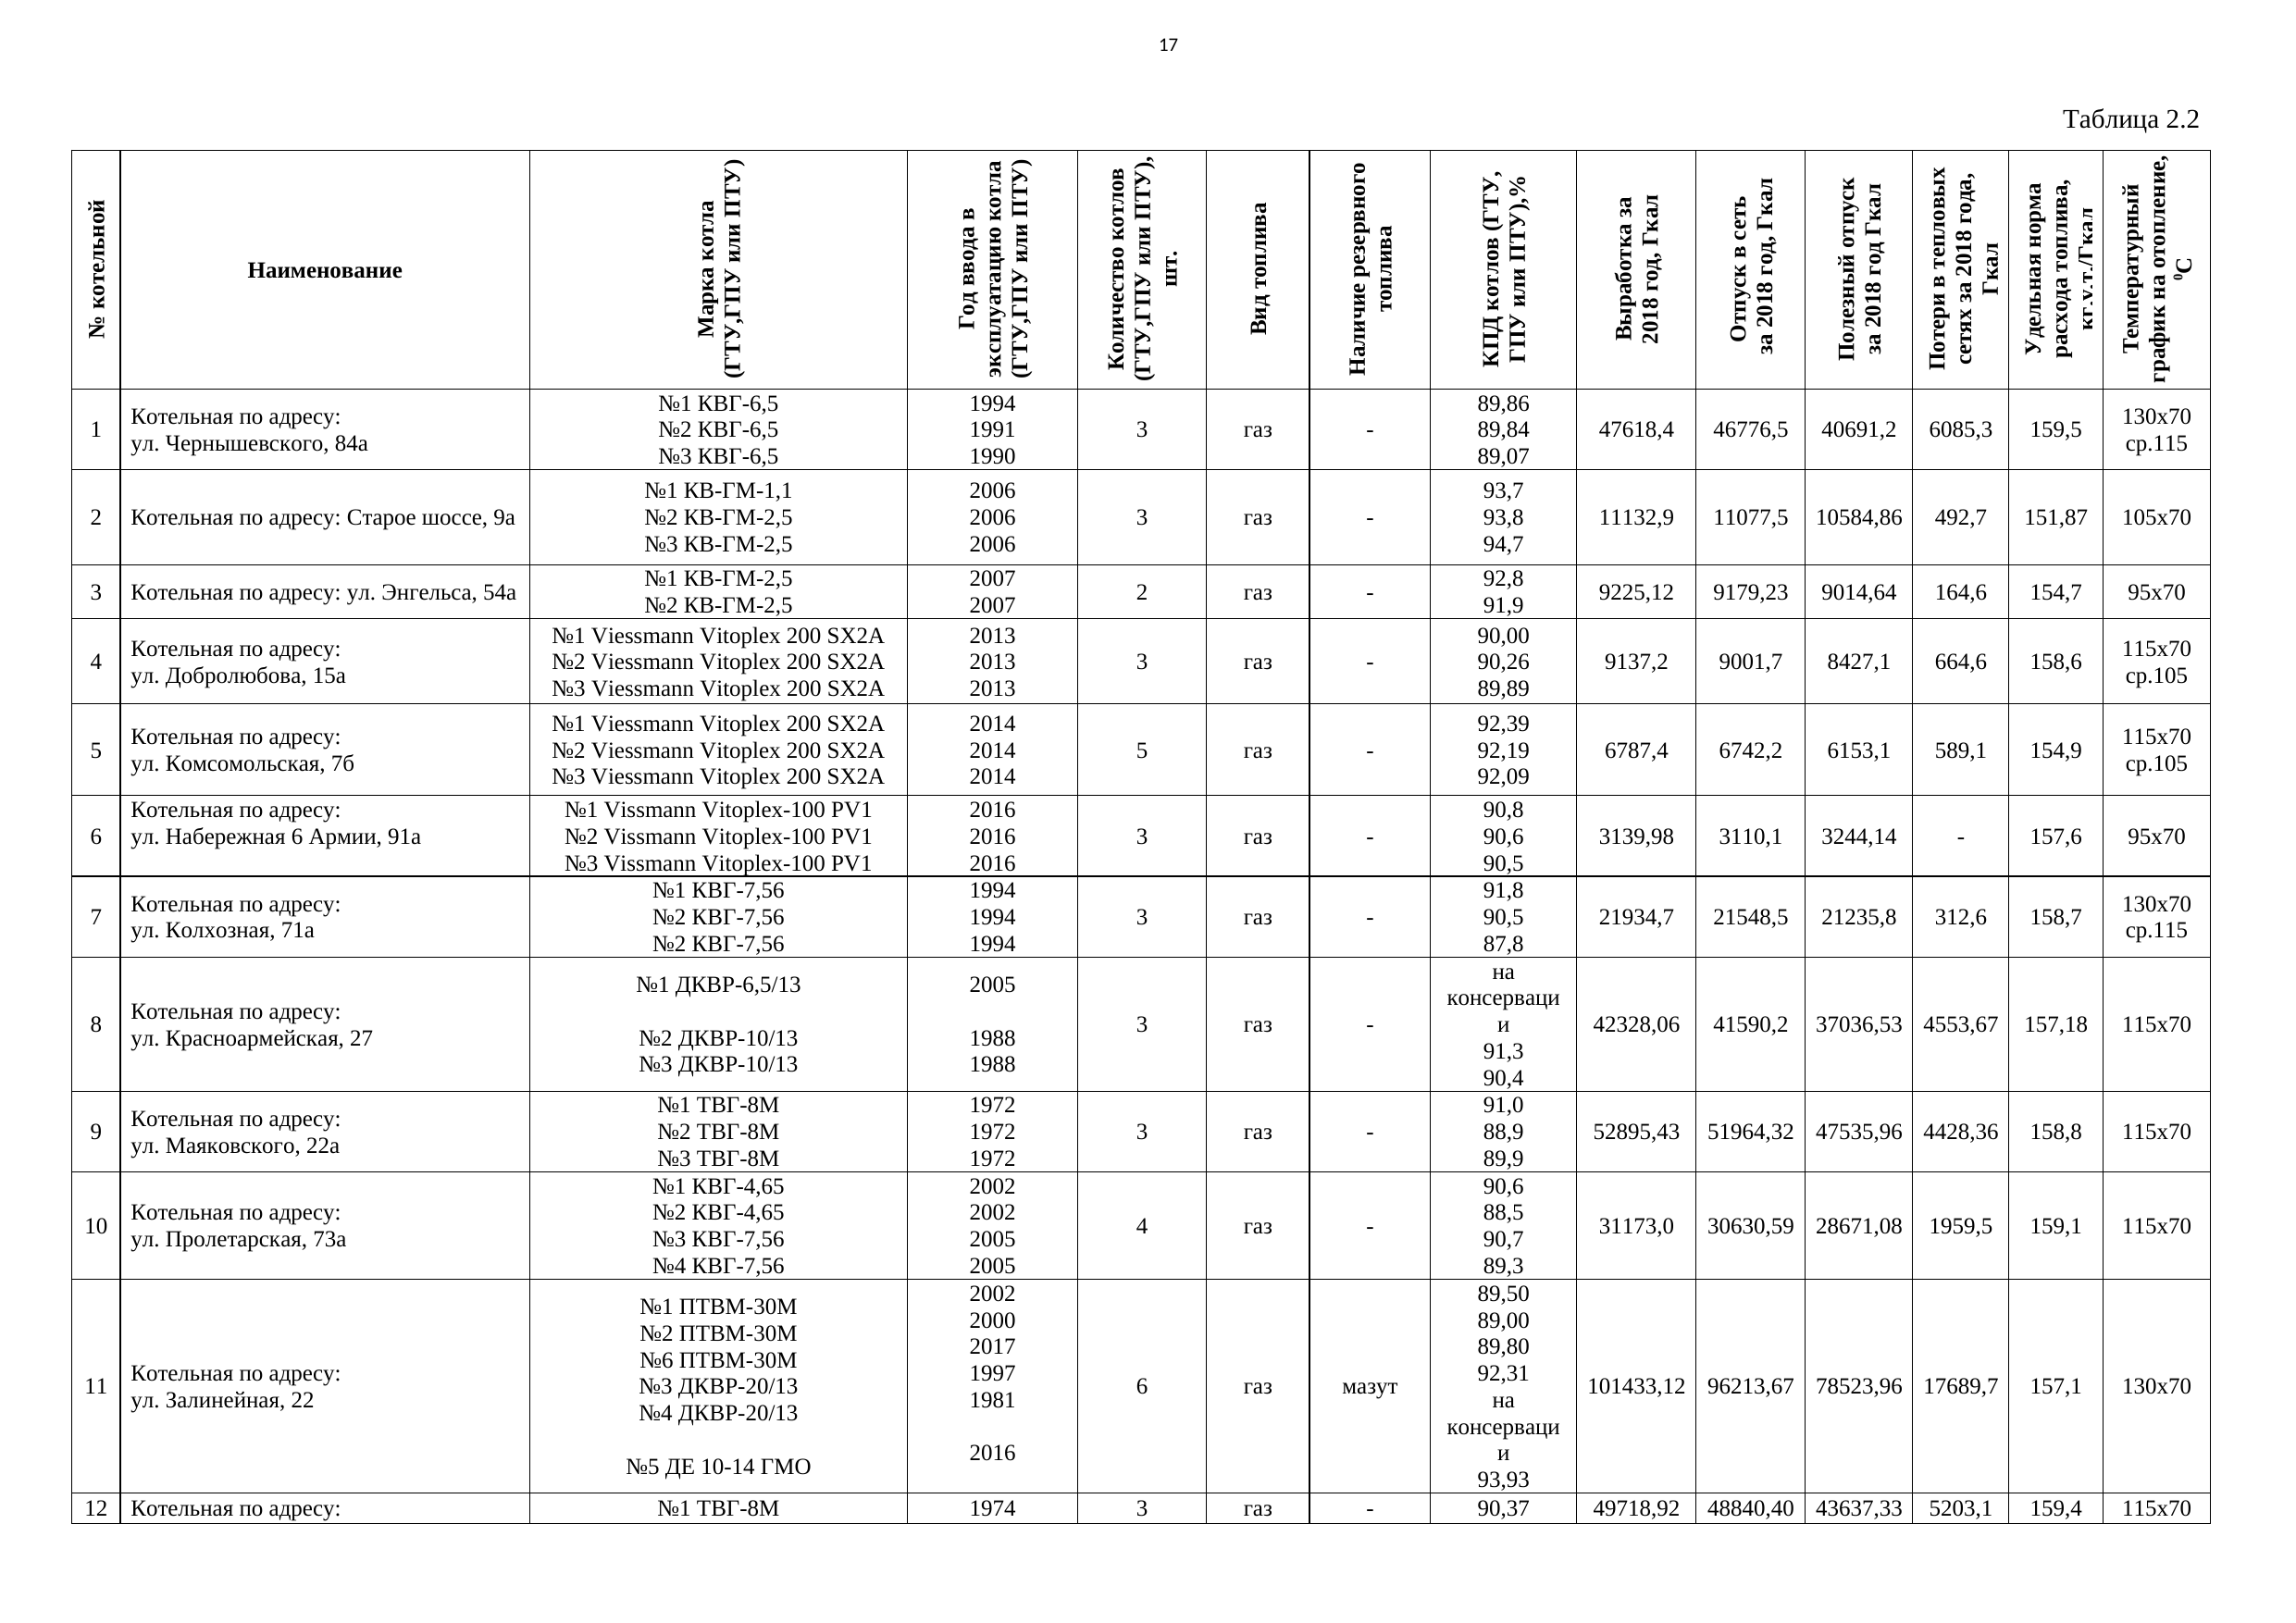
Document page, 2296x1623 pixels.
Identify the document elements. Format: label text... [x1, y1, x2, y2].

table_cell 4 [72, 619, 119, 703]
table_cell Котельная по адресу: Старое шоссе, 9а [121, 470, 529, 564]
table_cell Котельная по адресу: ул. Горького, 99а [121, 1493, 529, 1523]
table_cell газ [1207, 704, 1309, 795]
table_cell Котельная по адресу: ул. Залинейная, 22 [121, 1280, 529, 1493]
table_cell 17689,7 [1913, 1280, 2008, 1493]
table_header № котельной [72, 151, 119, 389]
table_cell - [1310, 470, 1430, 564]
table_cell Котельная по адресу: ул. Набережная 6 Армии, 91а [121, 796, 529, 875]
table_cell 312,6 [1913, 877, 2008, 957]
table_cell 9179,23 [1696, 565, 1805, 618]
table_cell - [1310, 565, 1430, 618]
table_cell 21235,8 [1806, 877, 1912, 957]
table_cell газ [1207, 390, 1309, 469]
table_header Удельная норма расхода топлива, кг.у.т./Гкал [2009, 151, 2103, 389]
table_cell 589,1 [1913, 704, 2008, 795]
table_cell 47535,96 [1806, 1092, 1912, 1171]
table_cell мазут [1310, 1280, 1430, 1493]
table_header Наличие резервного топлива [1310, 151, 1430, 389]
table_cell 6085,3 [1913, 390, 2008, 469]
table_cell 130х70 ср.115 [2104, 877, 2210, 957]
table_cell Котельная по адресу: ул. Пролетарская, 73а [121, 1172, 529, 1279]
table_cell - [1310, 1172, 1430, 1279]
table_cell №1 ТВГ-8М №2 ТВГ-8М №3 ТВГ-8М [530, 1493, 907, 1523]
table_cell 3 [1078, 390, 1206, 469]
table_header Выработка за 2018 год, Гкал [1577, 151, 1695, 389]
table_cell 115х70 [2104, 1493, 2210, 1523]
table_cell - [1310, 877, 1430, 957]
table_cell 78523,96 [1806, 1280, 1912, 1493]
table_cell №1 Viessmann Vitoplex 200 SX2A №2 Viessmann Vitoplex 200 SX2A №3 Viessmann Vitoplex 200 SX2A [530, 619, 907, 703]
table_cell 2005 1988 1988 [908, 958, 1077, 1090]
table_cell газ [1207, 796, 1309, 875]
table_cell 95х70 [2104, 565, 2210, 618]
table_cell 3 [1078, 1493, 1206, 1523]
table_cell 154,9 [2009, 704, 2103, 795]
table_cell 4 [1078, 1172, 1206, 1279]
table_cell 2013 2013 2013 [908, 619, 1077, 703]
table_cell 3244,14 [1806, 796, 1912, 875]
table_header Температурный график на отопление, 0С [2104, 151, 2210, 389]
table_cell 52895,43 [1577, 1092, 1695, 1171]
table_cell 115х70 [2104, 1092, 2210, 1171]
table_cell 96213,67 [1696, 1280, 1805, 1493]
table_cell 6153,1 [1806, 704, 1912, 795]
table_cell №1 КВГ-4,65 №2 КВГ-4,65 №3 КВГ-7,56 №4 КВГ-7,56 [530, 1172, 907, 1279]
table_cell - [1310, 390, 1430, 469]
table_cell - [1310, 796, 1430, 875]
table_cell 7 [72, 877, 119, 957]
table_cell 1974 1974 1985 [908, 1493, 1077, 1523]
table_cell 6 [1078, 1280, 1206, 1493]
table_cell газ [1207, 877, 1309, 957]
table_cell 92,39 92,19 92,09 [1431, 704, 1576, 795]
table_cell 8427,1 [1806, 619, 1912, 703]
table_cell 11077,5 [1696, 470, 1805, 564]
table_cell 2014 2014 2014 [908, 704, 1077, 795]
table_cell 48840,40 [1696, 1493, 1805, 1523]
table_cell 89,50 89,00 89,80 92,31 на консервации 93,93 [1431, 1280, 1576, 1493]
table_cell 1 [72, 390, 119, 469]
table_cell №1 КВ-ГМ-1,1 №2 КВ-ГМ-2,5 №3 КВ-ГМ-2,5 [530, 470, 907, 564]
table_cell 21934,7 [1577, 877, 1695, 957]
table_cell 3 [1078, 619, 1206, 703]
table_cell №1 КВГ-6,5 №2 КВГ-6,5 №3 КВГ-6,5 [530, 390, 907, 469]
table_cell 664,6 [1913, 619, 2008, 703]
table_cell №1 Vissmann Vitoplex-100 PV1 №2 Vissmann Vitoplex-100 PV1 №3 Vissmann Vitoplex-100 PV1 [530, 796, 907, 875]
table_cell 1972 1972 1972 [908, 1092, 1077, 1171]
table_cell 90,37 88,72 89,75 [1431, 1493, 1576, 1523]
table_cell 158,6 [2009, 619, 2103, 703]
table_cell 2 [72, 470, 119, 564]
table_cell 8 [72, 958, 119, 1090]
table_cell 492,7 [1913, 470, 2008, 564]
table_cell №1 ТВГ-8М №2 ТВГ-8М №3 ТВГ-8М [530, 1092, 907, 1171]
table_cell 105х70 [2104, 470, 2210, 564]
table_cell 4428,36 [1913, 1092, 2008, 1171]
table_cell 90,00 90,26 89,89 [1431, 619, 1576, 703]
table_cell 158,8 [2009, 1092, 2103, 1171]
table_cell 130х70 ср.115 [2104, 390, 2210, 469]
table_cell 10 [72, 1172, 119, 1279]
table_cell 41590,2 [1696, 958, 1805, 1090]
table_cell Котельная по адресу: ул. Добролюбова, 15а [121, 619, 529, 703]
table_cell 1994 1994 1994 [908, 877, 1077, 957]
table_cell 2002 2000 2017 1997 1981 2016 [908, 1280, 1077, 1493]
table_header Марка котла (ГТУ,ГПУ или ПТУ) [530, 151, 907, 389]
table_cell 101433,12 [1577, 1280, 1695, 1493]
table_cell 93,7 93,8 94,7 [1431, 470, 1576, 564]
table_cell 3139,98 [1577, 796, 1695, 875]
table_cell 89,86 89,84 89,07 [1431, 390, 1576, 469]
table_cell 2002 2002 2005 2005 [908, 1172, 1077, 1279]
table_cell 2006 2006 2006 [908, 470, 1077, 564]
table_cell 91,8 90,5 87,8 [1431, 877, 1576, 957]
table_cell №1 ПТВМ-30М №2 ПТВМ-30М №6 ПТВМ-30М №3 ДКВР-20/13 №4 ДКВР-20/13 №5 ДЕ 10-14 ГМО [530, 1280, 907, 1493]
table_cell 46776,5 [1696, 390, 1805, 469]
table_cell 9014,64 [1806, 565, 1912, 618]
table_cell 157,6 [2009, 796, 2103, 875]
table_cell 3 [1078, 877, 1206, 957]
table_cell 3 [72, 565, 119, 618]
table_cell 6787,4 [1577, 704, 1695, 795]
table_cell газ [1207, 619, 1309, 703]
table_cell 1994 1991 1990 [908, 390, 1077, 469]
text Таблица 2.2 [82, 103, 2200, 134]
table_cell 30630,59 [1696, 1172, 1805, 1279]
table_cell 157,18 [2009, 958, 2103, 1090]
table_cell 9225,12 [1577, 565, 1695, 618]
table_header Количество котлов (ГТУ,ГПУ или ПТУ), шт. [1078, 151, 1206, 389]
table_cell 130х70 [2104, 1280, 2210, 1493]
table_cell 1959,5 [1913, 1172, 2008, 1279]
table_cell №1 ДКВР-6,5/13 №2 ДКВР-10/13 №3 ДКВР-10/13 [530, 958, 907, 1090]
table_cell газ [1207, 958, 1309, 1090]
table_cell 2016 2016 2016 [908, 796, 1077, 875]
table_cell газ [1207, 1092, 1309, 1171]
table_cell газ [1207, 1172, 1309, 1279]
table_cell 159,5 [2009, 390, 2103, 469]
table_cell 115х70 ср.105 [2104, 704, 2210, 795]
table_cell 9 [72, 1092, 119, 1171]
table_cell Котельная по адресу: ул. Маяковского, 22а [121, 1092, 529, 1171]
table_cell 5 [1078, 704, 1206, 795]
table_cell 43637,33 [1806, 1493, 1912, 1523]
table_cell 12 [72, 1493, 119, 1523]
table_cell 11132,9 [1577, 470, 1695, 564]
table_cell 154,7 [2009, 565, 2103, 618]
table_cell 5203,1 [1913, 1493, 2008, 1523]
table_cell 11 [72, 1280, 119, 1493]
table_cell 4553,67 [1913, 958, 2008, 1090]
table_cell 90,8 90,6 90,5 [1431, 796, 1576, 875]
table_cell 158,7 [2009, 877, 2103, 957]
table_cell 5 [72, 704, 119, 795]
table_cell - [1913, 796, 2008, 875]
table_header Полезный отпуск за 2018 год Гкал [1806, 151, 1912, 389]
table_cell газ [1207, 1280, 1309, 1493]
table_cell 9137,2 [1577, 619, 1695, 703]
table_cell №1 Viessmann Vitoplex 200 SX2A №2 Viessmann Vitoplex 200 SX2A №3 Viessmann Vitoplex 200 SX2A [530, 704, 907, 795]
table_header Вид топлива [1207, 151, 1309, 389]
table_cell 42328,06 [1577, 958, 1695, 1090]
table_cell 159,1 [2009, 1172, 2103, 1279]
table_cell 21548,5 [1696, 877, 1805, 957]
table_cell - [1310, 1493, 1430, 1523]
table_cell 3 [1078, 796, 1206, 875]
table_cell 115х70 [2104, 1172, 2210, 1279]
table_cell 28671,08 [1806, 1172, 1912, 1279]
table_cell 164,6 [1913, 565, 2008, 618]
table_cell 92,8 91,9 [1431, 565, 1576, 618]
table_cell Котельная по адресу: ул. Колхозная, 71а [121, 877, 529, 957]
table_cell - [1310, 619, 1430, 703]
table_cell 151,87 [2009, 470, 2103, 564]
table_cell 47618,4 [1577, 390, 1695, 469]
table_header Год ввода в эксплуатацию котла (ГТУ,ГПУ или ПТУ) [908, 151, 1077, 389]
table_cell 91,0 88,9 89,9 [1431, 1092, 1576, 1171]
table_cell 2007 2007 [908, 565, 1077, 618]
table_cell 6 [72, 796, 119, 875]
table_cell - [1310, 704, 1430, 795]
table_cell Котельная по адресу: ул. Комсомольская, 7б [121, 704, 529, 795]
table_cell Котельная по адресу: ул. Чернышевского, 84а [121, 390, 529, 469]
table_cell - [1310, 1092, 1430, 1171]
table_header Отпуск в сеть за 2018 год, Гкал [1696, 151, 1805, 389]
table_cell 3110,1 [1696, 796, 1805, 875]
table_cell 10584,86 [1806, 470, 1912, 564]
table_header Наименование [121, 151, 529, 389]
table_cell газ [1207, 565, 1309, 618]
table_header Потери в тепловых сетях за 2018 года, Гкал [1913, 151, 2008, 389]
table_cell 115х70 ср.105 [2104, 619, 2210, 703]
table_cell 115х70 [2104, 958, 2210, 1090]
table_cell 95х70 [2104, 796, 2210, 875]
table_cell на консервации 91,3 90,4 [1431, 958, 1576, 1090]
table_cell 37036,53 [1806, 958, 1912, 1090]
table_cell №1 КВ-ГМ-2,5 №2 КВ-ГМ-2,5 [530, 565, 907, 618]
table_cell №1 КВГ-7,56 №2 КВГ-7,56 №2 КВГ-7,56 [530, 877, 907, 957]
table_cell 2 [1078, 565, 1206, 618]
table_cell 3 [1078, 958, 1206, 1090]
table_cell - [1310, 958, 1430, 1090]
table_cell 3 [1078, 1092, 1206, 1171]
table_cell 157,1 [2009, 1280, 2103, 1493]
table_cell газ [1207, 1493, 1309, 1523]
table_cell 159,4 [2009, 1493, 2103, 1523]
table_cell 49718,92 [1577, 1493, 1695, 1523]
table_cell 51964,32 [1696, 1092, 1805, 1171]
table_cell 31173,0 [1577, 1172, 1695, 1279]
table_cell 3 [1078, 470, 1206, 564]
table_header КПД котлов (ГТУ, ГПУ или ПТУ),% [1431, 151, 1576, 389]
table_cell Котельная по адресу: ул. Красноармейская, 27 [121, 958, 529, 1090]
table_cell 40691,2 [1806, 390, 1912, 469]
table_cell 6742,2 [1696, 704, 1805, 795]
table_cell 9001,7 [1696, 619, 1805, 703]
table_cell 90,6 88,5 90,7 89,3 [1431, 1172, 1576, 1279]
table_cell газ [1207, 470, 1309, 564]
table_cell Котельная по адресу: ул. Энгельса, 54а [121, 565, 529, 618]
